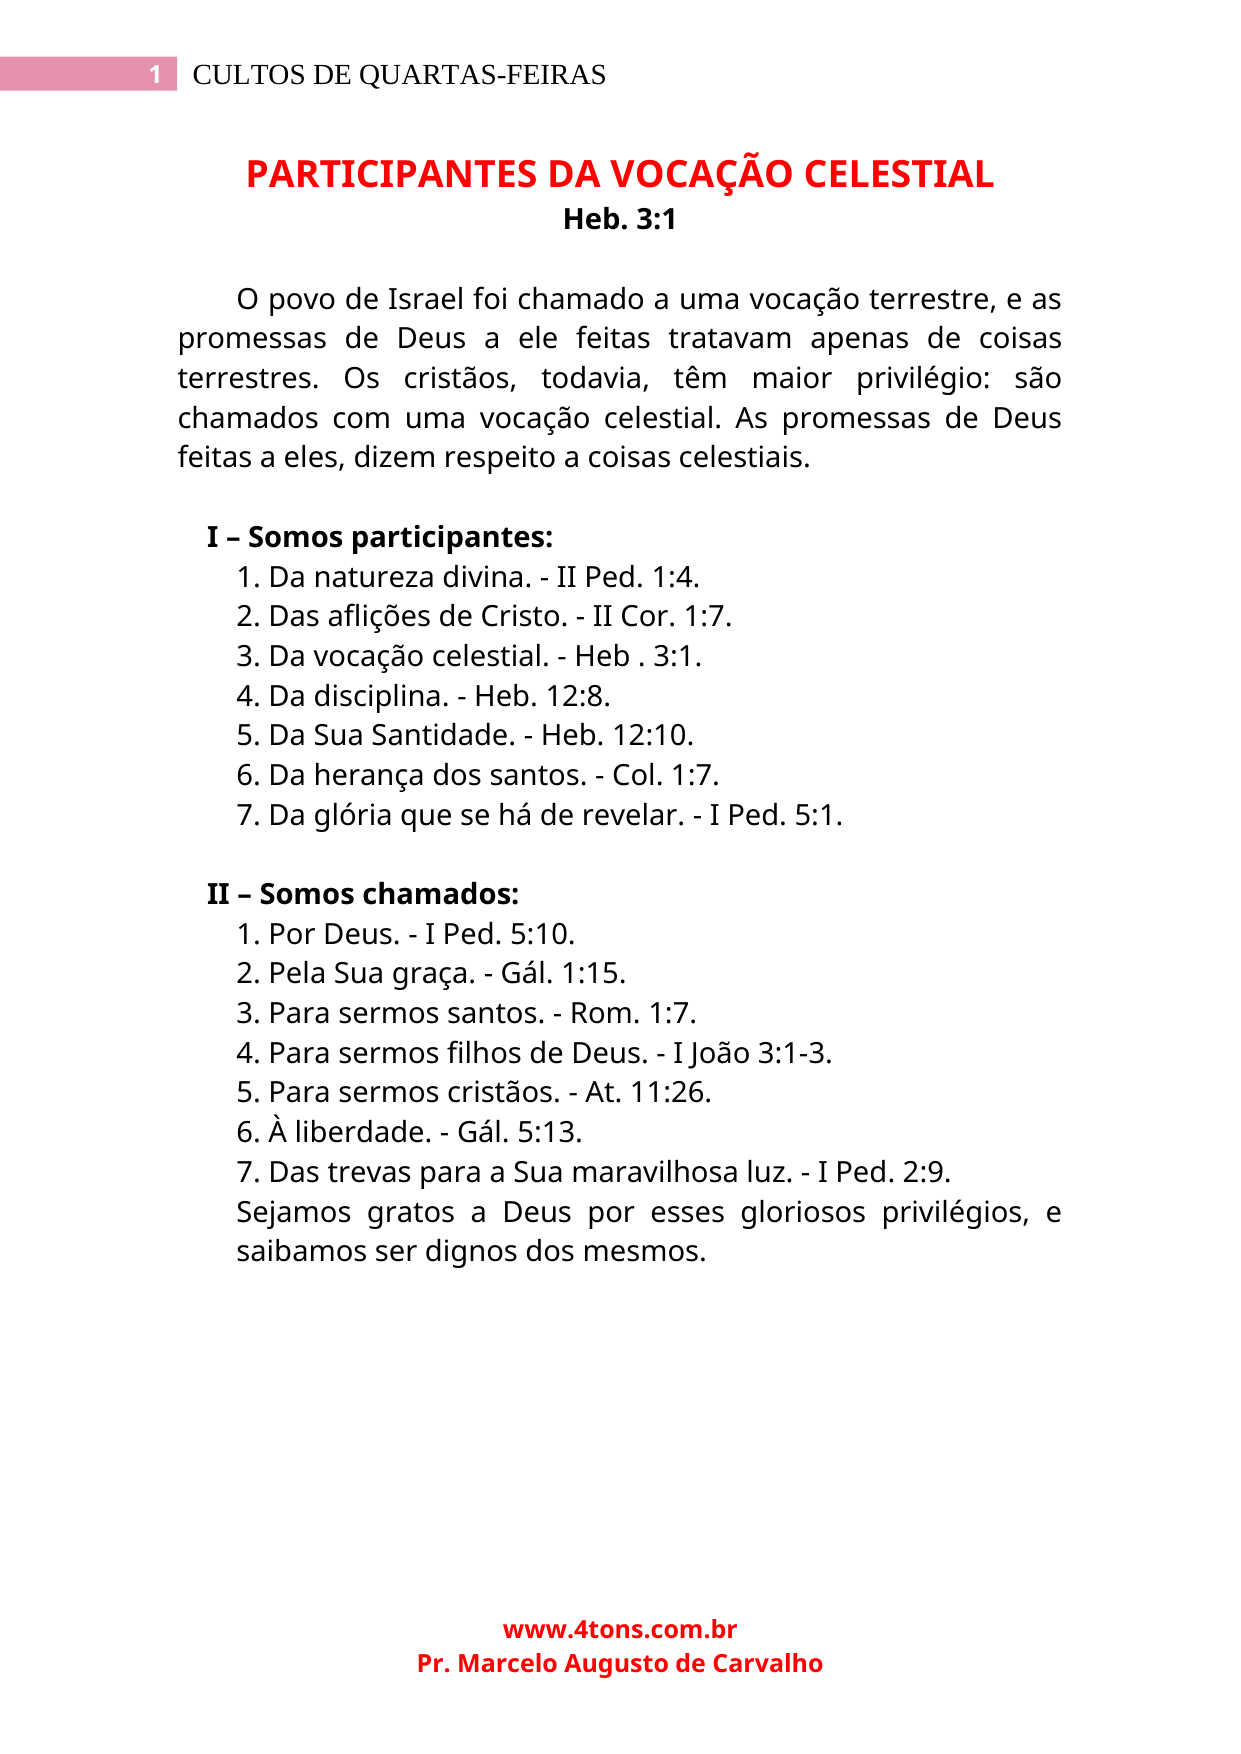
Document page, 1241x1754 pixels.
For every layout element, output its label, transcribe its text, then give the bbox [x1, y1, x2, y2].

text 1. Da natureza divina. - II Ped. 1:4. [177, 556, 1063, 596]
text 3. Para sermos santos. - Rom. 1:7. [177, 992, 1063, 1032]
text PARTICIPANTES DA VOCAÇÃO CELESTIAL [177, 148, 1063, 199]
text II – Somos chamados: [177, 873, 1063, 913]
text O povo de Israel foi chamado a uma vocação terrestre, e as promessas de Deus a ele feitas tratavam apenas de coisas terrestres. Os cristãos, todavia, têm maior privilégio: são chamados com uma vocação celestial. As promessas de Deus feitas a eles, dizem respeito a coisas celestiais. [177, 278, 1063, 476]
text 5. Da Sua Santidade. - Heb. 12:10. [177, 714, 1063, 754]
text Heb. 3:1 [177, 199, 1063, 238]
text Sejamos gratos a Deus por esses gloriosos privilégios, e saibamos ser dignos dos mesmos. [236, 1191, 1063, 1270]
text 6. Da herança dos santos. - Col. 1:7. [177, 754, 1063, 794]
text 7. Das trevas para a Sua maravilhosa luz. - I Ped. 2:9. [177, 1151, 1063, 1191]
text 4. Para sermos filhos de Deus. - I João 3:1-3. [177, 1032, 1063, 1072]
text 7. Da glória que se há de revelar. - I Ped. 5:1. [177, 794, 1063, 834]
text 1. Por Deus. - I Ped. 5:10. [177, 913, 1063, 953]
text I – Somos participantes: [177, 516, 1063, 556]
text 3. Da vocação celestial. - Heb . 3:1. [177, 635, 1063, 675]
text 2. Das aflições de Cristo. - II Cor. 1:7. [177, 596, 1063, 635]
text 5. Para sermos cristãos. - At. 11:26. [177, 1072, 1063, 1111]
text 4. Da disciplina. - Heb. 12:8. [177, 675, 1063, 714]
text 2. Pela Sua graça. - Gál. 1:15. [177, 953, 1063, 992]
text 6. À liberdade. - Gál. 5:13. [177, 1111, 1063, 1151]
